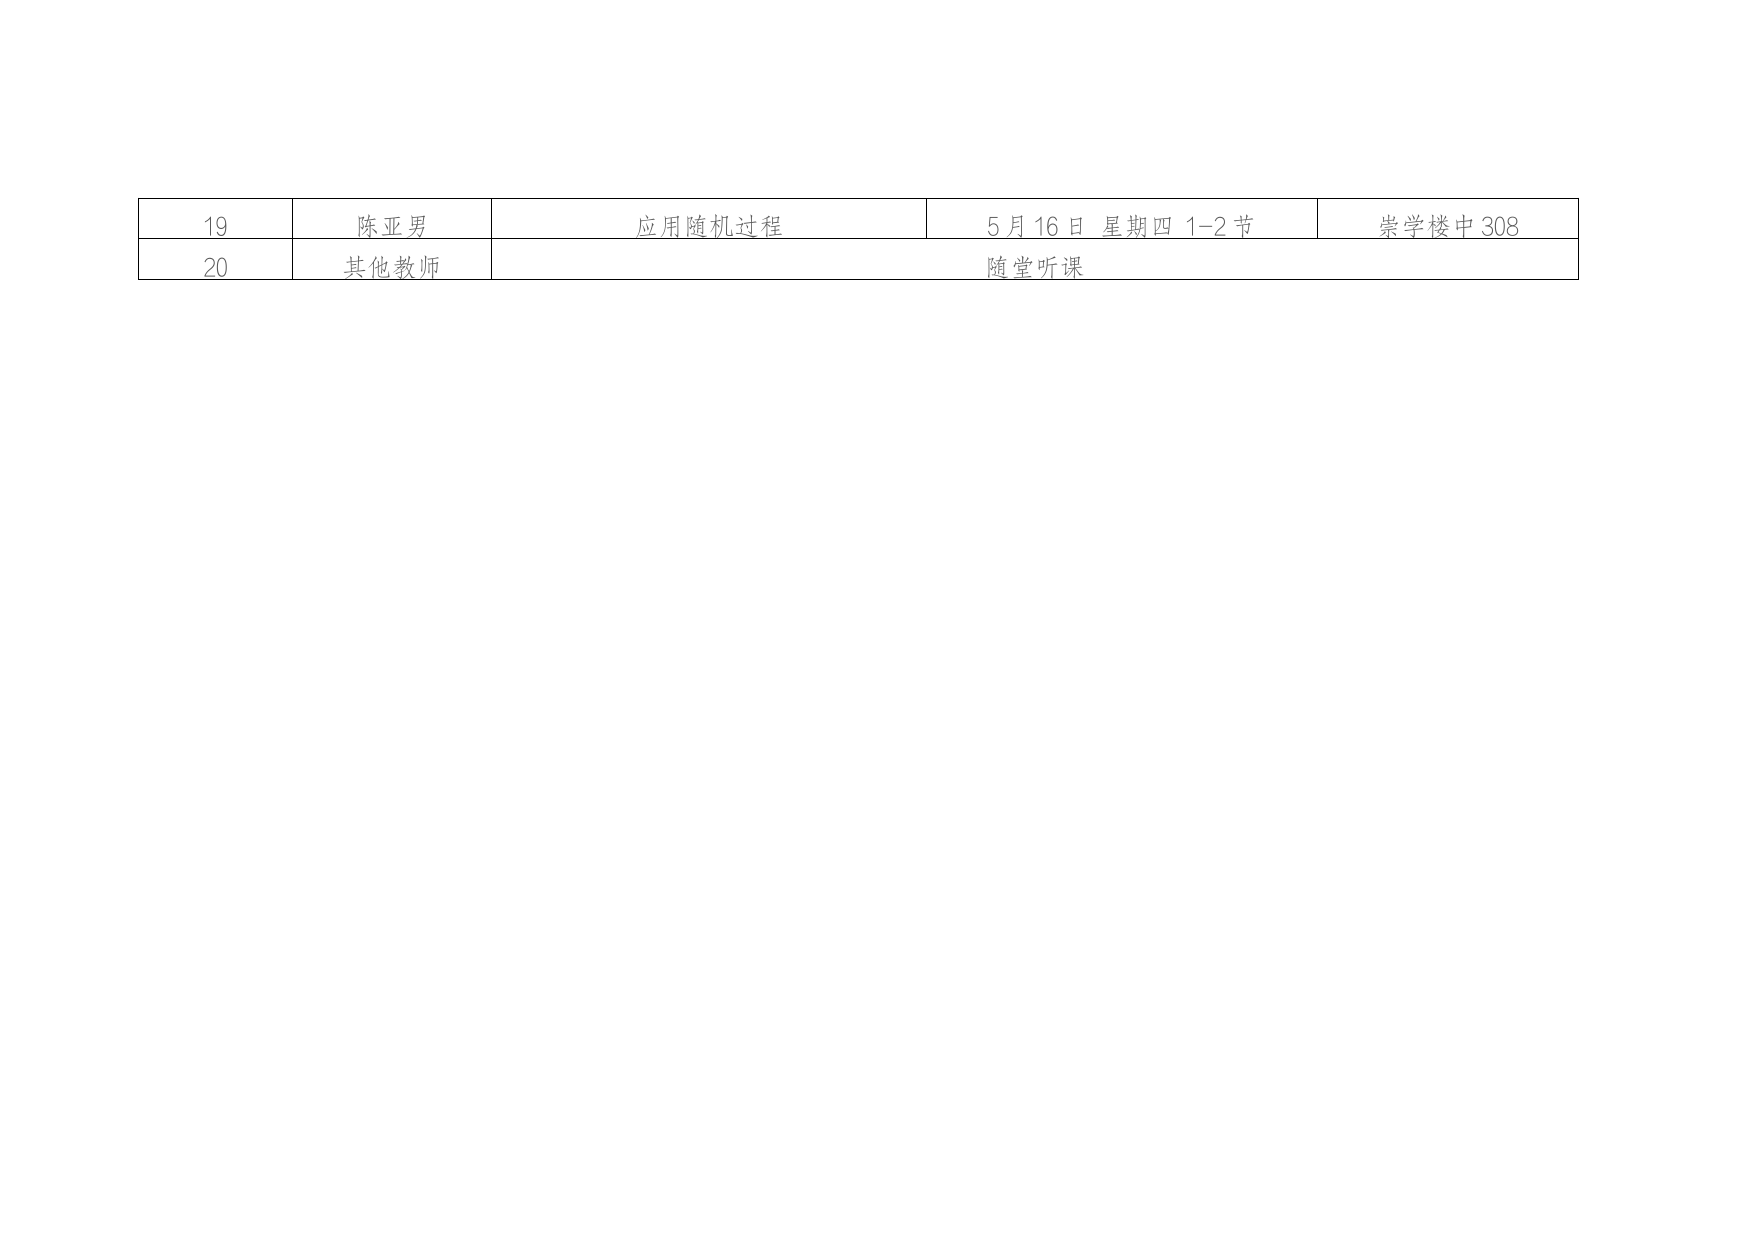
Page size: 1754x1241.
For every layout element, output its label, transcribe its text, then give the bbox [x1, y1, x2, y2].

table_cell 应用随机过程 [492, 199, 926, 238]
table_cell 陈亚男 [293, 199, 491, 238]
table_cell 20 [139, 239, 292, 279]
table_cell 5月16日 星期四 1-2节 [927, 199, 1317, 238]
table_cell 崇学楼中308 [1318, 199, 1578, 238]
table_cell 19 [139, 199, 292, 238]
table_cell 随堂听课 [492, 239, 1578, 279]
table_cell 其他教师 [293, 239, 491, 279]
